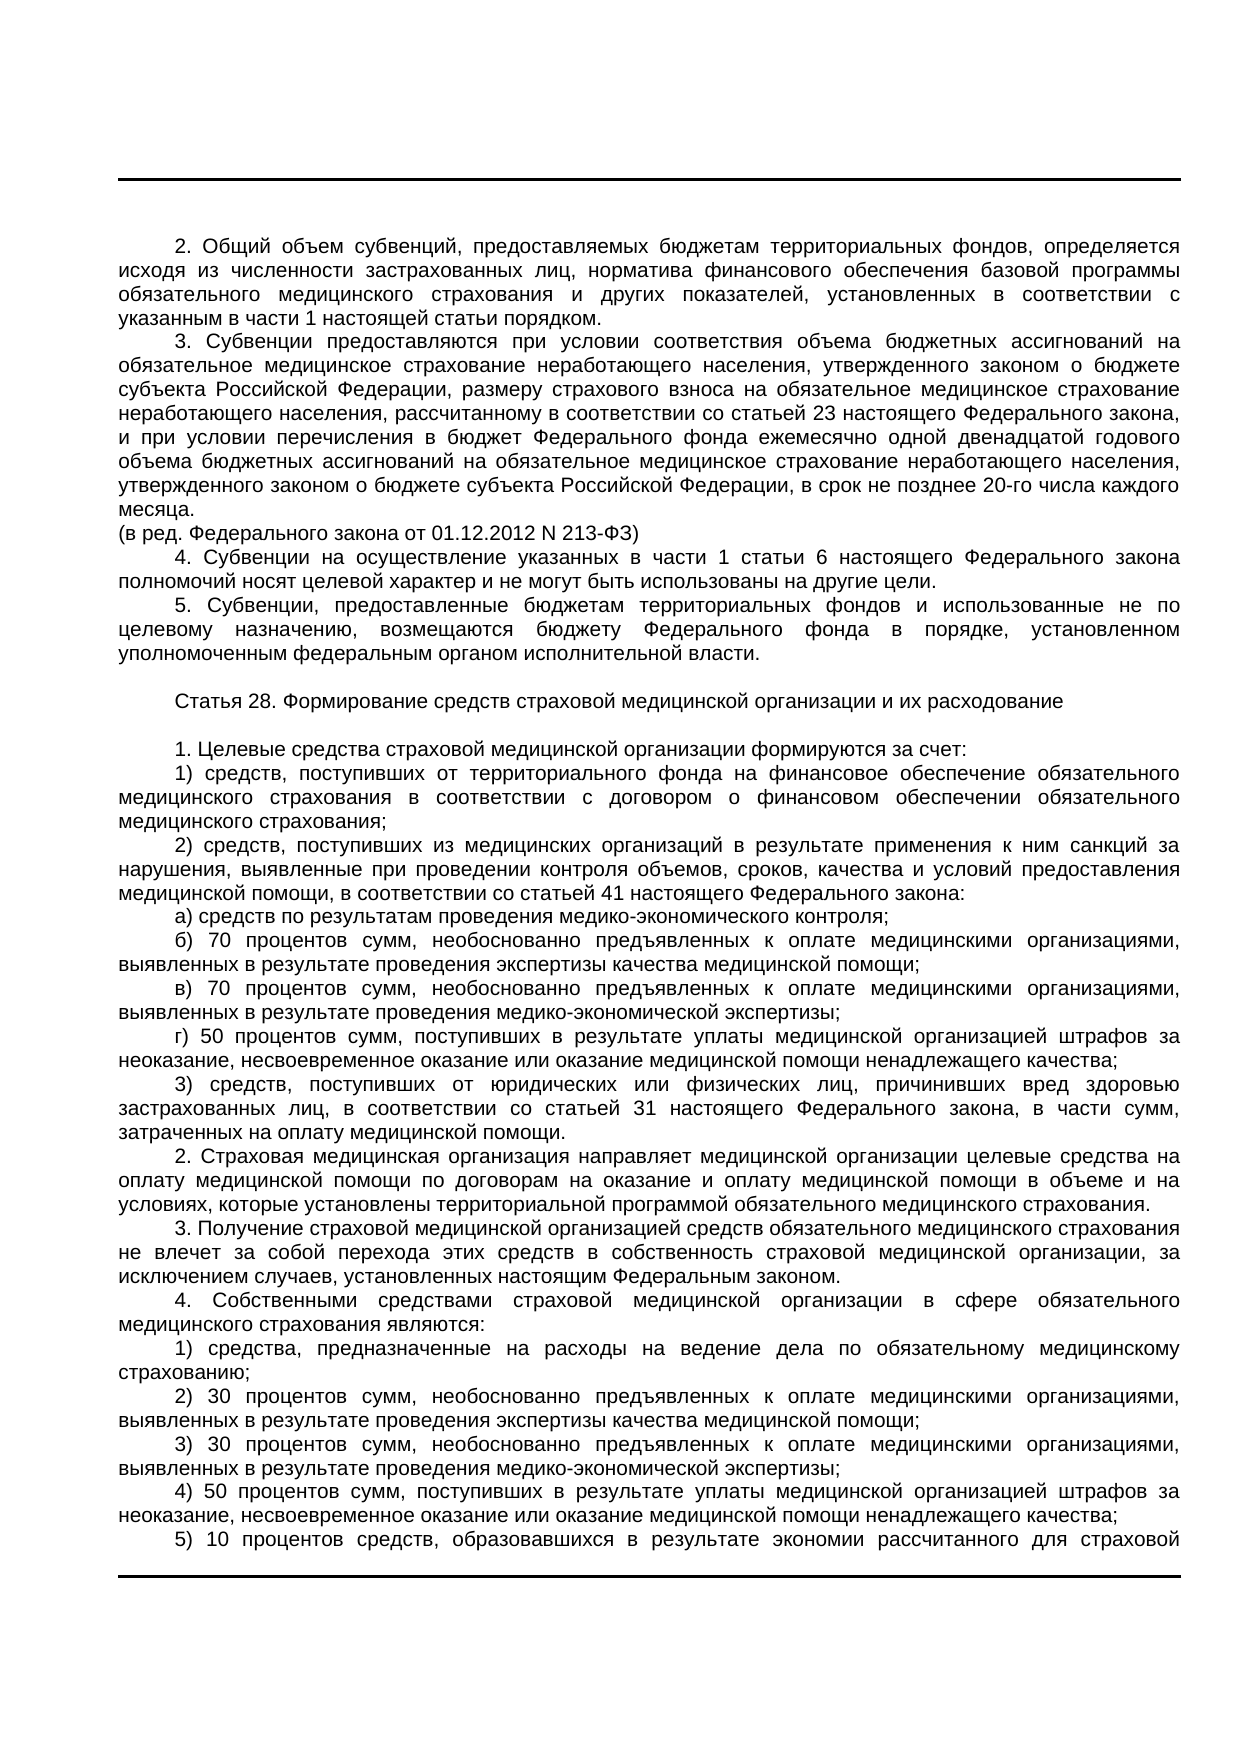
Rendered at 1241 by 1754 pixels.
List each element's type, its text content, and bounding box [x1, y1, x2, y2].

text 5. Субвенции, предоставленные бюджетам территориальных фондов и использованные не по целевому назначению, возмещаются бюджету Федерального фонда в порядке, установленном уполномоченным федеральным органом исполнительной власти. [118, 593, 1181, 665]
text Статья 28. Формирование средств страховой медицинской организации и их расходование [118, 689, 1181, 713]
text 3) средств, поступивших от юридических или физических лиц, причинивших вред здоровью застрахованных лиц, в соответствии со статьей 31 настоящего Федерального закона, в части сумм, затраченных на оплату медицинской помощи. [118, 1072, 1181, 1144]
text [118, 1527, 1181, 1551]
text в) 70 процентов сумм, необоснованно предъявленных к оплате медицинскими организациями, выявленных в результате проведения медико-экономической экспертизы; [118, 976, 1181, 1024]
text б) 70 процентов сумм, необоснованно предъявленных к оплате медицинскими организациями, выявленных в результате проведения экспертизы качества медицинской помощи; [118, 928, 1181, 976]
text 3. Получение страховой медицинской организацией средств обязательного медицинского страхования не влечет за собой перехода этих средств в собственность страховой медицинской организации, за исключением случаев, установленных настоящим Федеральным законом. [118, 1216, 1181, 1288]
text 4. Субвенции на осуществление указанных в части 1 статьи 6 настоящего Федерального закона полномочий носят целевой характер и не могут быть использованы на другие цели. [118, 545, 1181, 593]
text 4. Собственными средствами страховой медицинской организации в сфере обязательного медицинского страхования являются: [118, 1288, 1181, 1336]
text 2. Страховая медицинская организация направляет медицинской организации целевые средства на оплату медицинской помощи по договорам на оказание и оплату медицинской помощи в объеме и на условиях, которые установлены территориальной программой обязательного медицинского страхования. [118, 1144, 1181, 1216]
text г) 50 процентов сумм, поступивших в результате уплаты медицинской организацией штрафов за неоказание, несвоевременное оказание или оказание медицинской помощи ненадлежащего качества; [118, 1024, 1181, 1072]
text (в ред. Федерального закона от 01.12.2012 N 213-ФЗ) [118, 521, 1181, 545]
text 2. Общий объем субвенций, предоставляемых бюджетам территориальных фондов, определяется исходя из численности застрахованных лиц, норматива финансового обеспечения базовой программы обязательного медицинского страхования и других показателей, установленных в соответствии с указанным в части 1 настоящей статьи порядком. [118, 233, 1181, 329]
text 3. Субвенции предоставляются при условии соответствия объема бюджетных ассигнований на обязательное медицинское страхование неработающего населения, утвержденного законом о бюджете субъекта Российской Федерации, размеру страхового взноса на обязательное медицинское страхование неработающего населения, рассчитанному в соответствии со статьей 23 настоящего Федерального закона, и при условии перечисления в бюджет Федерального фонда ежемесячно одной двенадцатой годового объема бюджетных ассигнований на обязательное медицинское страхование неработающего населения, утвержденного законом о бюджете субъекта Российской Федерации, в срок не позднее 20-го числа каждого месяца. [118, 329, 1181, 521]
text 3) 30 процентов сумм, необоснованно предъявленных к оплате медицинскими организациями, выявленных в результате проведения медико-экономической экспертизы; [118, 1431, 1181, 1479]
text 2) 30 процентов сумм, необоснованно предъявленных к оплате медицинскими организациями, выявленных в результате проведения экспертизы качества медицинской помощи; [118, 1383, 1181, 1431]
text 4) 50 процентов сумм, поступивших в результате уплаты медицинской организацией штрафов за неоказание, несвоевременное оказание или оказание медицинской помощи ненадлежащего качества; [118, 1479, 1181, 1527]
text 1) средства, предназначенные на расходы на ведение дела по обязательному медицинскому страхованию; [118, 1336, 1181, 1383]
text а) средств по результатам проведения медико-экономического контроля; [118, 904, 1181, 928]
text 1) средств, поступивших от территориального фонда на финансовое обеспечение обязательного медицинского страхования в соответствии с договором о финансовом обеспечении обязательного медицинского страхования; [118, 761, 1181, 832]
text 1. Целевые средства страховой медицинской организации формируются за счет: [118, 737, 1181, 761]
text 2) средств, поступивших из медицинских организаций в результате применения к ним санкций за нарушения, выявленные при проведении контроля объемов, сроков, качества и условий предоставления медицинской помощи, в соответствии со статьей 41 настоящего Федерального закона: [118, 832, 1181, 904]
